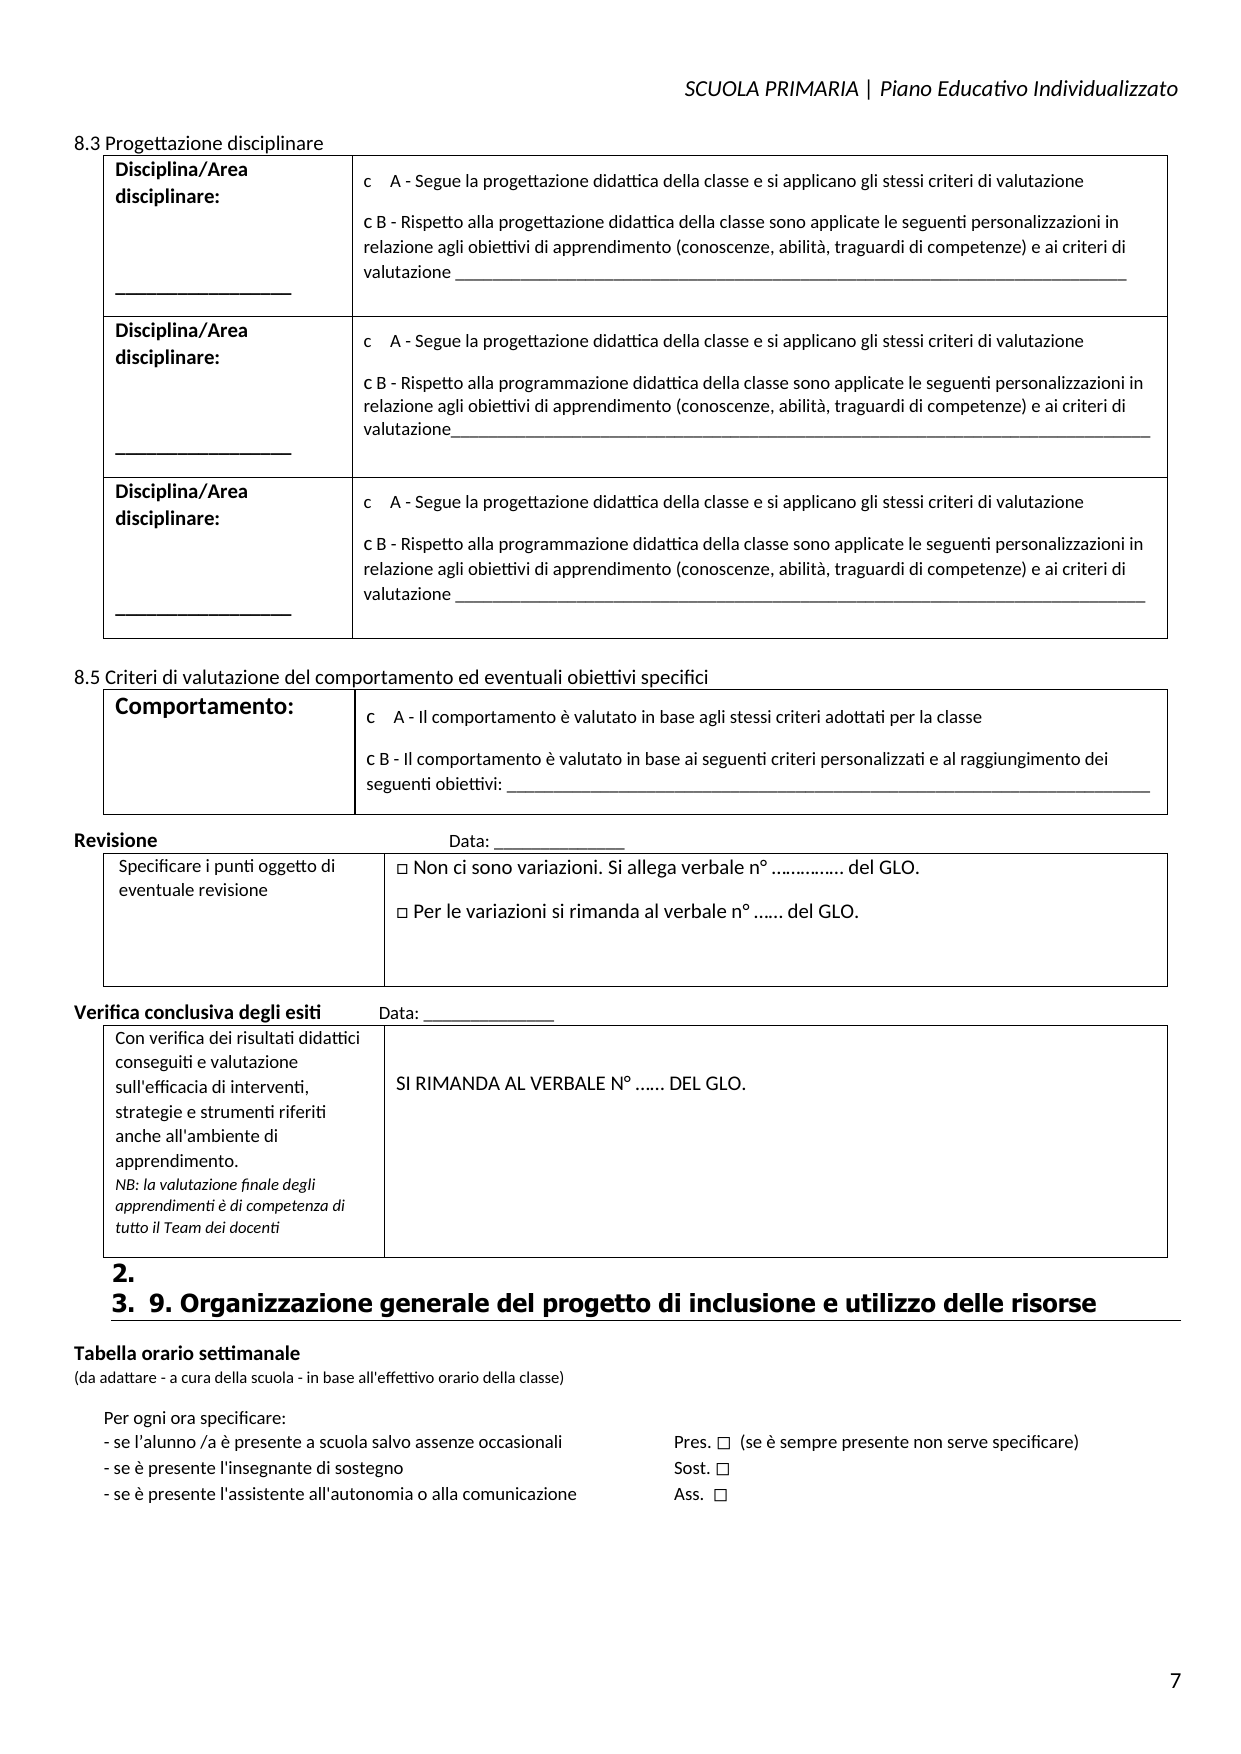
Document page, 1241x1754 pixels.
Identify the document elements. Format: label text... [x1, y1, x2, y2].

table_header c A - Segue la progettazione didattica della classe e si applicano gli stessi criteri di valutazione c B - Rispetto alla progettazione didattica della classe sono applicate le seguenti personalizzazioni in relazione agli obiettivi di apprendimento (conoscenze, abilità, traguardi di competenze) e ai criteri di valutazione ________________________________________________________________________ [353, 156, 1167, 316]
text Verifica conclusiva degli esiti Data: ______________ [74, 999, 1181, 1025]
table_cell c A - Segue la progettazione didattica della classe e si applicano gli stessi criteri di valutazione c B - Rispetto alla programmazione didattica della classe sono applicate le seguenti personalizzazioni in relazione agli obiettivi di apprendimento (conoscenze, abilità, traguardi di competenze) e ai criteri di valutazione __________________________________________________________________________ [353, 478, 1167, 637]
text Per ogni ora specificare: - se l’alunno /a è presente a scuola salvo assenze occasionali Pres. (se è sempre presente non serve specificare) - se è presente l'insegnante di sostegno Sost. [103, 1406, 1181, 1480]
table_cell c A - Segue la progettazione didattica della classe e si applicano gli stessi criteri di valutazione c B - Rispetto alla programmazione didattica della classe sono applicate le seguenti personalizzazioni in relazione agli obiettivi di apprendimento (conoscenze, abilità, traguardi di competenze) e ai criteri di valutazione___________________________________________________________________________ [353, 317, 1167, 477]
table_header □ Non ci sono variazioni. Si allega verbale n° …………… del GLO. □ Per le variazioni si rimanda al verbale n° …… del GLO. [385, 854, 1167, 986]
text 8.5 Criteri di valutazione del comportamento ed eventuali obiettivi specifici [74, 664, 1181, 689]
subtitle 9. Organizzazione generale del progetto di inclusione e utilizzo delle risorse [111, 1288, 1181, 1320]
text 8.3 Progettazione disciplinare [74, 130, 1181, 155]
table_header Con verifica dei risultati didattici conseguiti e valutazione sull'efficacia di interventi, strategie e strumenti riferiti anche all'ambiente di apprendimento. NB: la valutazione finale degli apprendimenti è di competenza di tutto il Team dei docenti [104, 1026, 384, 1257]
table_header c A - Il comportamento è valutato in base agli stessi criteri adottati per la classe c B - Il comportamento è valutato in base ai seguenti criteri personalizzati e al raggiungimento dei seguenti obiettivi: _____________________________________________________________________ [356, 690, 1167, 814]
table_cell Disciplina/Area disciplinare: _________________ [104, 478, 352, 637]
table_header Disciplina/Area disciplinare: _________________ [104, 156, 352, 316]
table_header SI RIMANDA AL VERBALE N° …… DEL GLO. [385, 1026, 1167, 1257]
text Revisione Data: ______________ [74, 827, 1181, 853]
table_cell Disciplina/Area disciplinare: _________________ [104, 317, 352, 477]
table_header Specificare i punti oggetto di eventuale revisione [104, 854, 384, 986]
text Tabella orario settimanale (da adattare - a cura della scuola - in base all'effettivo orario della classe) [74, 1340, 1181, 1388]
table_header Comportamento: [104, 690, 354, 814]
text - se è presente l'assistente all'autonomia o alla comunicazione Ass. [103, 1480, 1181, 1505]
